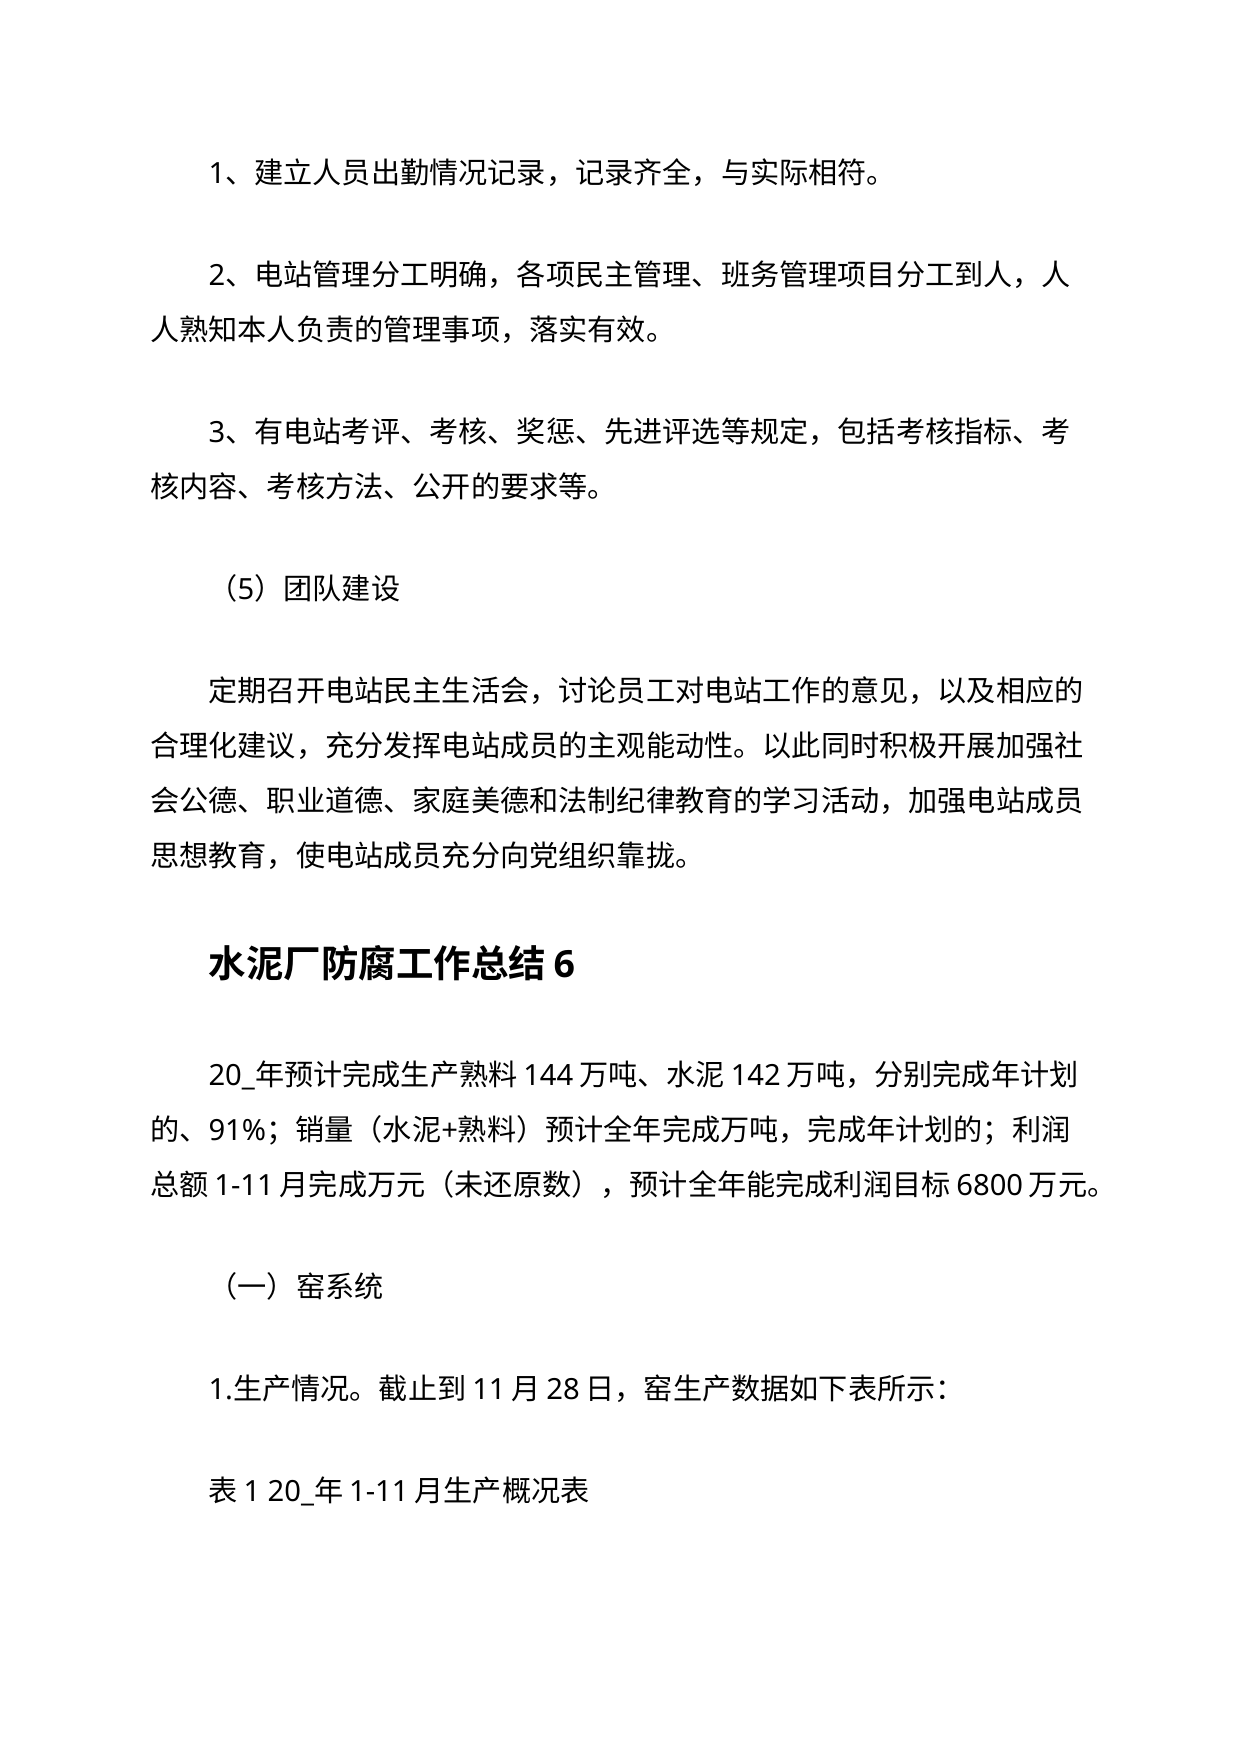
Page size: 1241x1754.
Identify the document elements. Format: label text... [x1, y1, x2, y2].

text 定期召开电站民主生活会，讨论员工对电站工作的意见，以及相应的合理化建议，充分发挥电站成员的主观能动性。以此同时积极开展加强社会公德、职业道德、家庭美德和法制纪律教育的学习活动，加强电站成员思想教育，使电站成员充分向党组织靠拢。 [150, 667, 1090, 874]
text 水泥厂防腐工作总结6 [150, 934, 1090, 988]
text 2、电站管理分工明确，各项民主管理、班务管理项目分工到人，人人熟知本人负责的管理事项，落实有效。 [150, 252, 1090, 349]
text 3、有电站考评、考核、奖惩、先进评选等规定，包括考核指标、考核内容、考核方法、公开的要求等。 [150, 409, 1090, 506]
text 20_年预计完成生产熟料144万吨、水泥142万吨，分别完成年计划的、91%；销量（水泥+熟料）预计全年完成万吨，完成年计划的；利润总额1-11月完成万元（未还原数），预计全年能完成利润目标6800万元。 [150, 1052, 1090, 1204]
text 表1 20_年1-11月生产概况表 [150, 1467, 1090, 1510]
text （一）窑系统 [150, 1263, 1090, 1306]
text 1.生产情况。截止到11月28日，窑生产数据如下表所示： [150, 1365, 1090, 1408]
text （5）团队建设 [150, 566, 1090, 608]
text 1、建立人员出勤情况记录，记录齐全，与实际相符。 [150, 150, 1090, 192]
